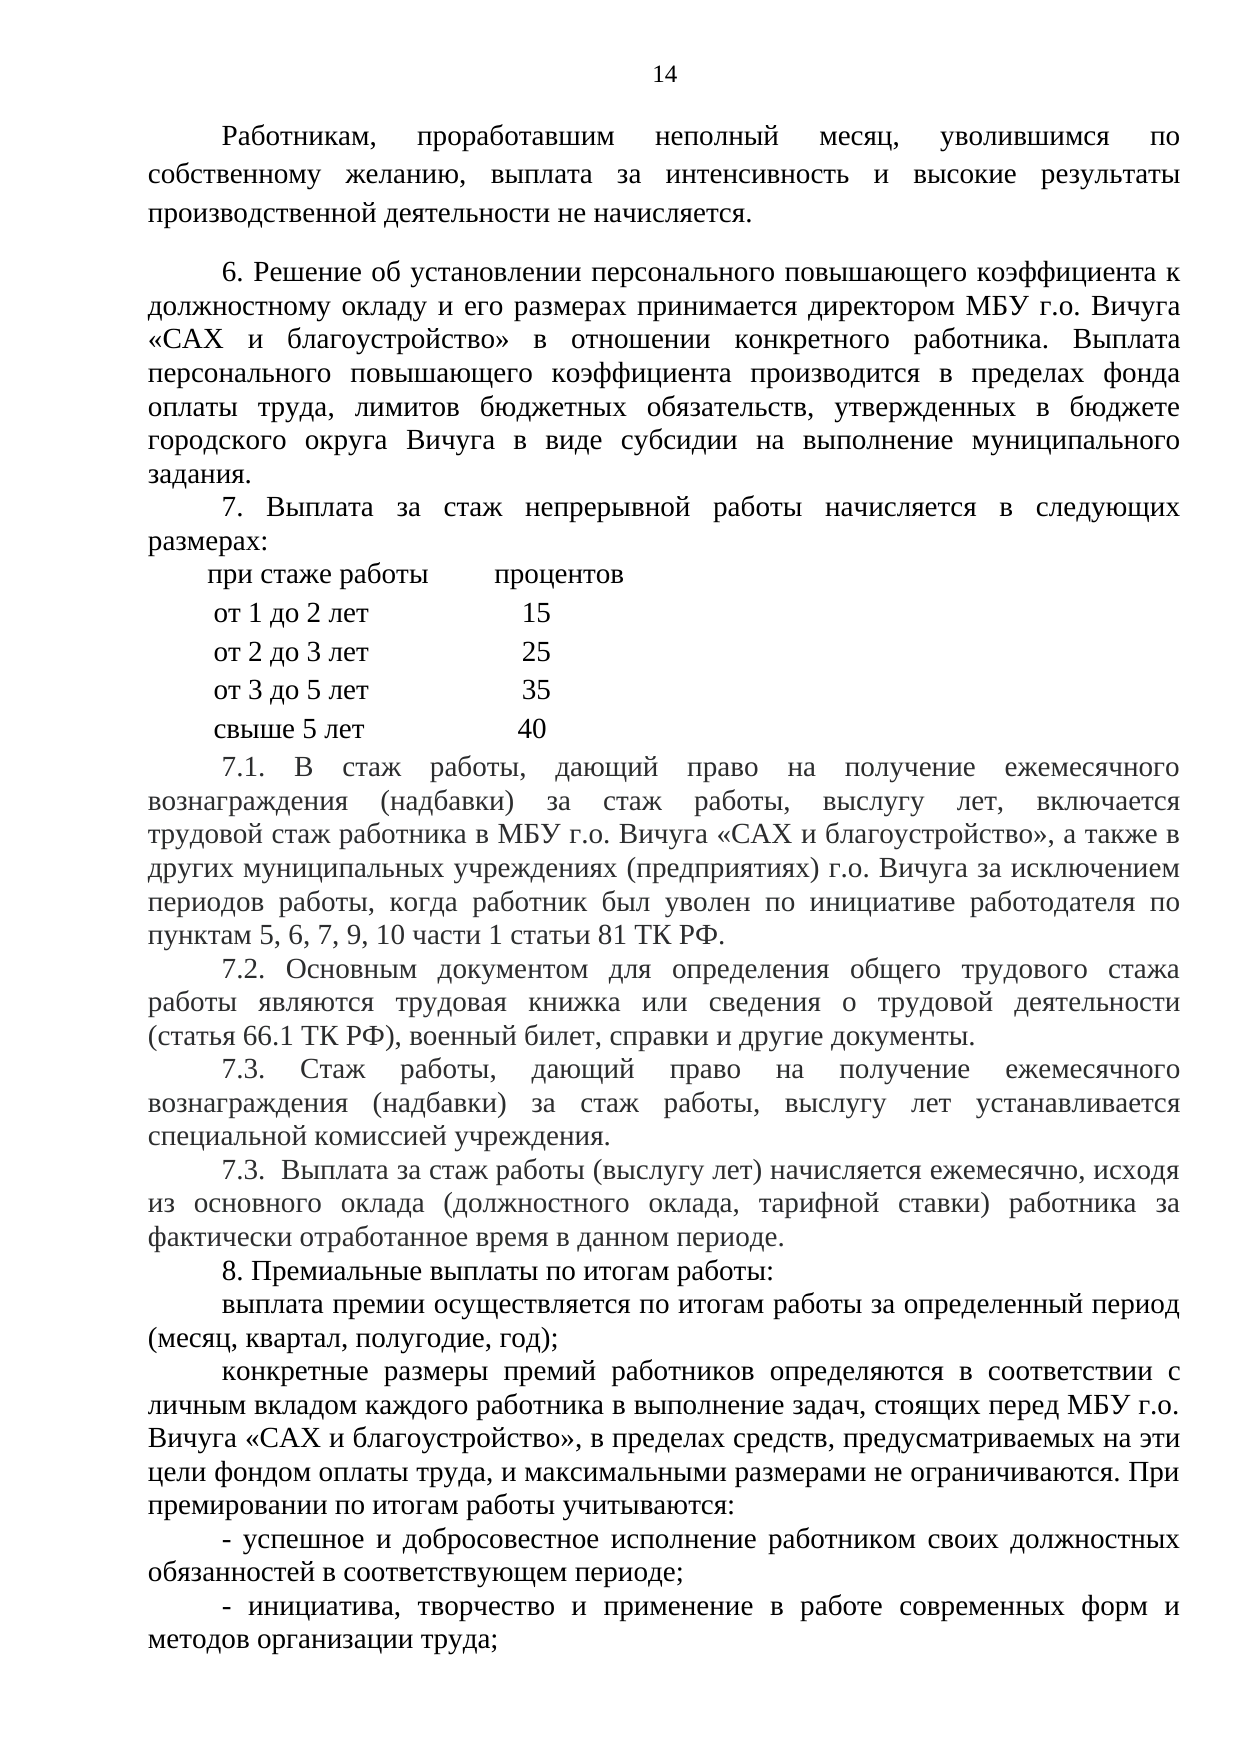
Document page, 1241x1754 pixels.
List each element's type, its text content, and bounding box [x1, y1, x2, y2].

text 6. Решение об установлении персонального повышающего коэффициента к должностному окладу и его размерах принимается директором МБУ г.о. Вичуга «САХ и благоустройство» в отношении конкретного работника. Выплата персонального повышающего коэффициента производится в пределах фонда оплаты труда, лимитов бюджетных обязательств, утвержденных в бюджете городского округа Вичуга в виде субсидии на выполнение муниципального задания. [148, 254, 1181, 489]
text конкретные размеры премий работников определяются в соответствии с личным вкладом каждого работника в выполнение задач, стоящих перед МБУ г.о. Вичуга «САХ и благоустройство», в пределах средств, предусматриваемых на эти цели фондом оплаты труда, и максимальными размерами не ограничиваются. При премировании по итогам работы учитываются: [148, 1353, 1181, 1521]
text 7.3. Выплата за стаж работы (выслугу лет) начисляется ежемесячно, исходя из основного оклада (должностного оклада, тарифной ставки) работника за фактически отработанное время в данном периоде. [148, 1152, 1181, 1253]
text - инициатива, творчество и применение в работе современных форм и методов организации труда; [148, 1588, 1181, 1655]
text 7. Выплата за стаж непрерывной работы начисляется в следующих размерах: [148, 489, 1181, 556]
text 7.3. Стаж работы, дающий право на получение ежемесячного вознаграждения (надбавки) за стаж работы, выслугу лет устанавливается специальной комиссией учреждения. [148, 1051, 1181, 1152]
text 7.1. В стаж работы, дающий право на получение ежемесячного вознаграждения (надбавки) за стаж работы, выслугу лет, включается трудовой стаж работника в МБУ г.о. Вичуга «САХ и благоустройство», а также в других муниципальных учреждениях (предприятиях) г.о. Вичуга за исключением периодов работы, когда работник был уволен по инициативе работодателя по пунктам 5, 6, 7, 9, 10 части 1 статьи 81 ТК РФ. [148, 749, 1181, 951]
text Работникам, проработавшим неполный месяц, уволившимся по собственному желанию, выплата за интенсивность и высокие результаты производственной деятельности не начисляется. [148, 118, 1181, 229]
text от 2 до 3 лет 25 [148, 634, 1181, 667]
text - успешное и добросовестное исполнение работником своих должностных обязанностей в соответствующем периоде; [148, 1521, 1181, 1588]
text 7.2. Основным документом для определения общего трудового стажа работы являются трудовая книжка или сведения о трудовой деятельности (статья 66.1 ТК РФ), военный билет, справки и другие документы. [148, 951, 1181, 1051]
text при стаже работы процентов [148, 556, 1181, 590]
text от 3 до 5 лет 35 [148, 672, 1181, 706]
text свыше 5 лет 40 [148, 711, 1181, 744]
text 8. Премиальные выплаты по итогам работы: [148, 1253, 1181, 1286]
text выплата премии осуществляется по итогам работы за определенный период (месяц, квартал, полугодие, год); [148, 1286, 1181, 1353]
text от 1 до 2 лет 15 [148, 595, 1181, 629]
